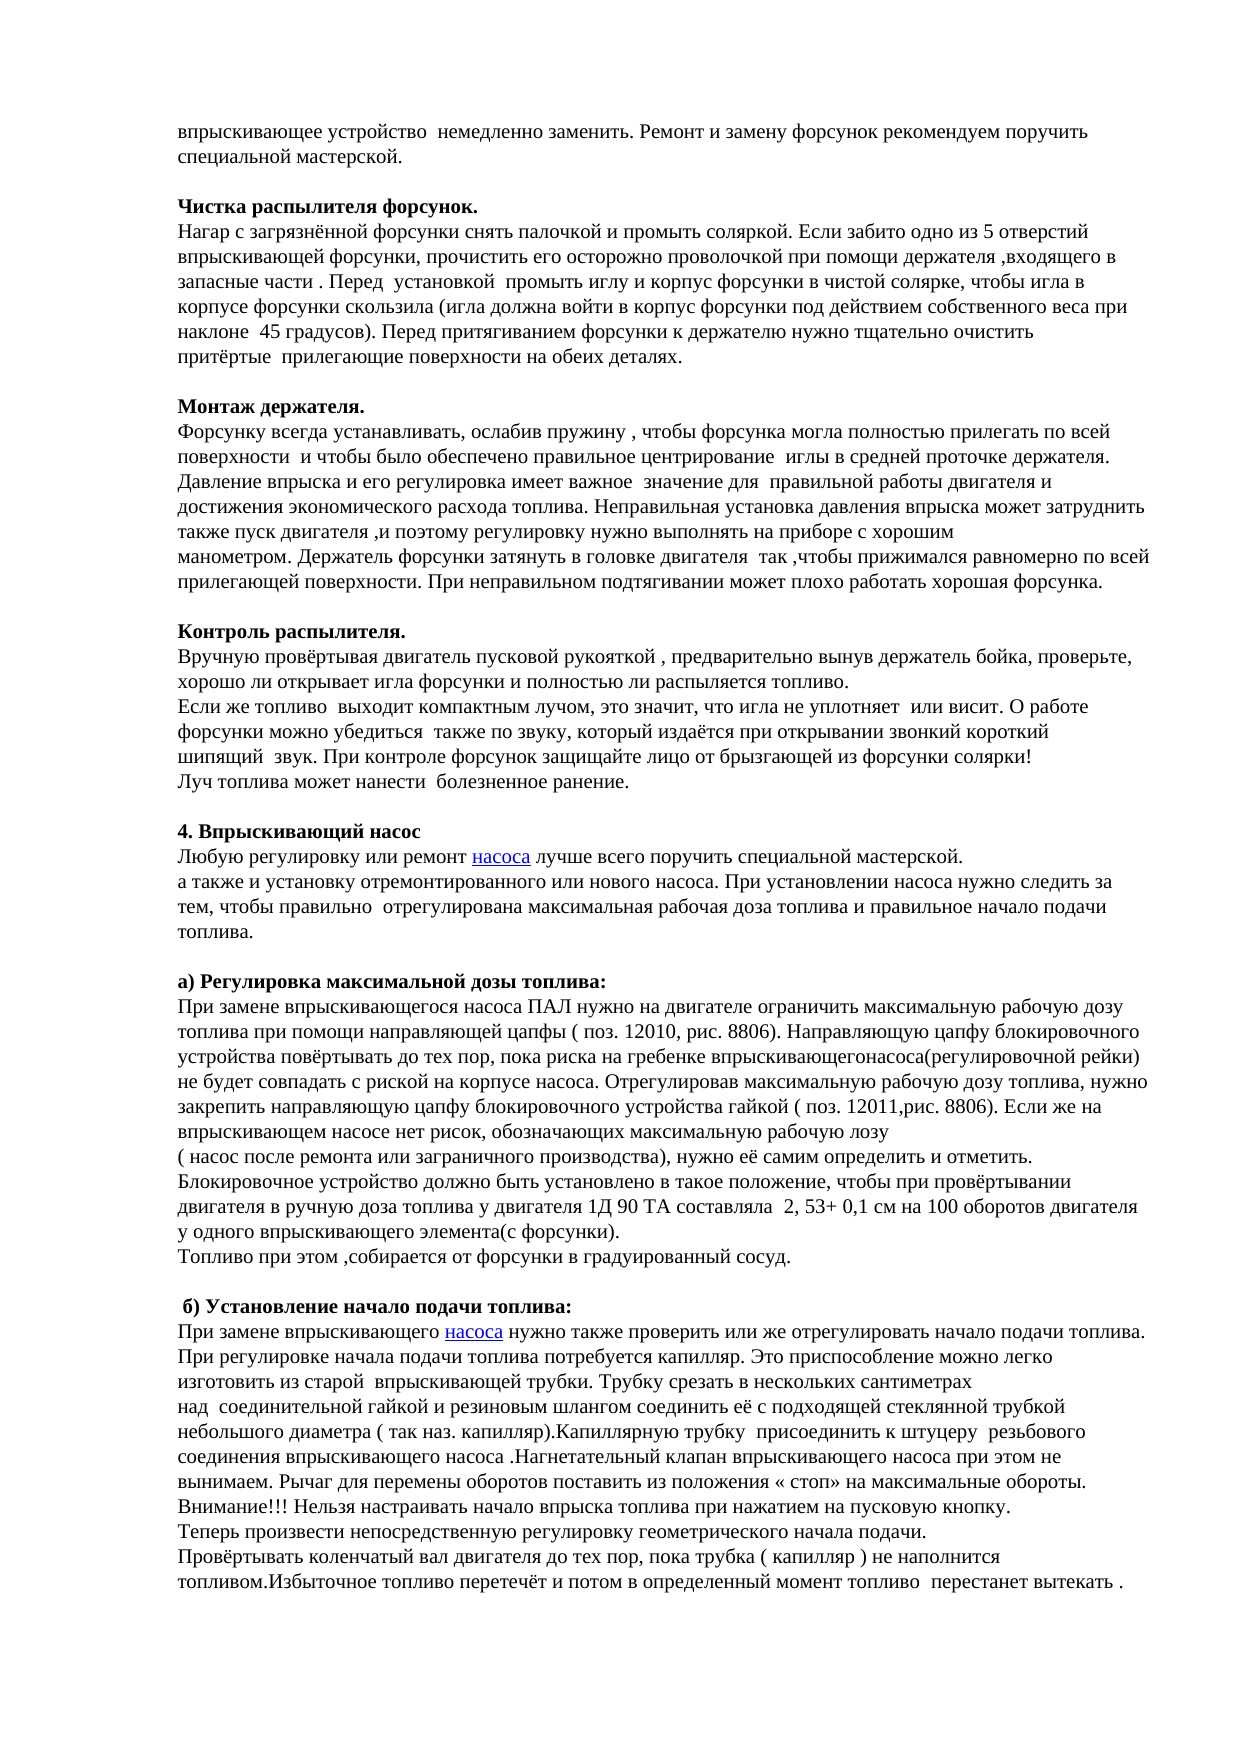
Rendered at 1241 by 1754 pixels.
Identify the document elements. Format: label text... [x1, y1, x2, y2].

text ( насос после ремонта или заграничного производства), нужно её самим определить и отметить. Блокировочное устройство должно быть установлено в такое положение, чтобы при провёртывании двигателя в ручную доза топлива у двигателя 1Д 90 ТА составляла 2, 53+ 0,1 см на 100 оборотов двигателя у одного впрыскивающего элемента(с форсунки). [177, 1143, 1152, 1243]
text Нагар с загрязнённой форсунки снять палочкой и промыть соляркой. Если забито одно из 5 отверстий впрыскивающей форсунки, прочистить его осторожно проволочкой при помощи держателя ,входящего в запасные части . Перед установкой промыть иглу и корпус форсунки в чистой солярке, чтобы игла в корпусе форсунки скользила (игла должна войти в корпус форсунки под действием собственного веса при наклоне 45 градусов). Перед притягиванием форсунки к держателю нужно тщательно очистить притёртые прилегающие поверхности на обеих деталях. [177, 218, 1152, 368]
text Монтаж держателя. [177, 393, 1152, 418]
text Любую регулировку или ремонт насоса лучше всего поручить специальной мастерской. [177, 843, 1152, 868]
text Луч топлива может нанести болезненное ранение. [177, 768, 1152, 793]
text а) Регулировка максимальной дозы топлива: [177, 968, 1152, 993]
text 4. Впрыскивающий насос [177, 818, 1152, 843]
text Если же топливо выходит компактным лучом, это значит, что игла не уплотняет или висит. О работе форсунки можно убедиться также по звуку, который издаётся при открывании звонкий короткий шипящий звук. При контроле форсунок защищайте лицо от брызгающей из форсунки солярки! [177, 693, 1152, 768]
text При замене впрыскивающего насоса нужно также проверить или же отрегулировать начало подачи топлива. При регулировке начала подачи топлива потребуется капилляр. Это приспособление можно легко изготовить из старой впрыскивающей трубки. Трубку срезать в нескольких сантиметрах над соединительной гайкой и резиновым шлангом соединить её с подходящей стеклянной трубкой небольшого диаметра ( так наз. капилляр).Капиллярную трубку присоединить к штуцеру резьбового соединения впрыскивающего насоса .Нагнетательный клапан впрыскивающего насоса при этом не вынимаем. Рычаг для перемены оборотов поставить из положения « стоп» на максимальные обороты. [177, 1318, 1152, 1493]
text б) Установление начало подачи топлива: [177, 1293, 1152, 1318]
text Контроль распылителя. [177, 618, 1152, 643]
text При замене впрыскивающегося насоса ПАЛ нужно на двигателе ограничить максимальную рабочую дозу топлива при помощи направляющей цапфы ( поз. 12010, рис. 8806). Направляющую цапфу блокировочного устройства повёртывать до тех пор, пока риска на гребенке впрыскивающегонасоса(регулировочной рейки) не будет совпадать с риской на корпусе насоса. Отрегулировав максимальную рабочую дозу топлива, нужно закрепить направляющую цапфу блокировочного устройства гайкой ( поз. 12011,рис. 8806). Если же на впрыскивающем насосе нет рисок, обозначающих максимальную рабочую лозу [177, 993, 1152, 1143]
text Внимание!!! Нельзя настраивать начало впрыска топлива при нажатием на пусковую кнопку. [177, 1493, 1152, 1518]
text а также и установку отремонтированного или нового насоса. При установлении насоса нужно следить за тем, чтобы правильно отрегулирована максимальная рабочая доза топлива и правильное начало подачи топлива. [177, 868, 1152, 943]
text Топливо при этом ,собирается от форсунки в градуированный сосуд. [177, 1243, 1152, 1268]
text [177, 118, 1152, 168]
text Чистка распылителя форсунок. [177, 193, 1152, 218]
text Вручную провёртывая двигатель пусковой рукояткой , предварительно вынув держатель бойка, проверьте, хорошо ли открывает игла форсунки и полностью ли распыляется топливо. [177, 643, 1152, 693]
text Давление впрыска и его регулировка имеет важное значение для правильной работы двигателя и достижения экономического расхода топлива. Неправильная установка давления впрыска может затруднить также пуск двигателя ,и поэтому регулировку нужно выполнять на приборе с хорошим манометром. Держатель форсунки затянуть в головке двигателя так ,чтобы прижимался равномерно по всей прилегающей поверхности. При неправильном подтягивании может плохо работать хорошая форсунка. [177, 468, 1152, 593]
text Форсунку всегда устанавливать, ослабив пружину , чтобы форсунка могла полностью прилегать по всей поверхности и чтобы было обеспечено правильное центрирование иглы в средней проточке держателя. [177, 418, 1152, 468]
text Теперь произвести непосредственную регулировку геометрического начала подачи. Провёртывать коленчатый вал двигателя до тех пор, пока трубка ( капилляр ) не наполнится топливом.Избыточное топливо перетечёт и потом в определенный момент топливо перестанет вытекать . [177, 1518, 1152, 1593]
